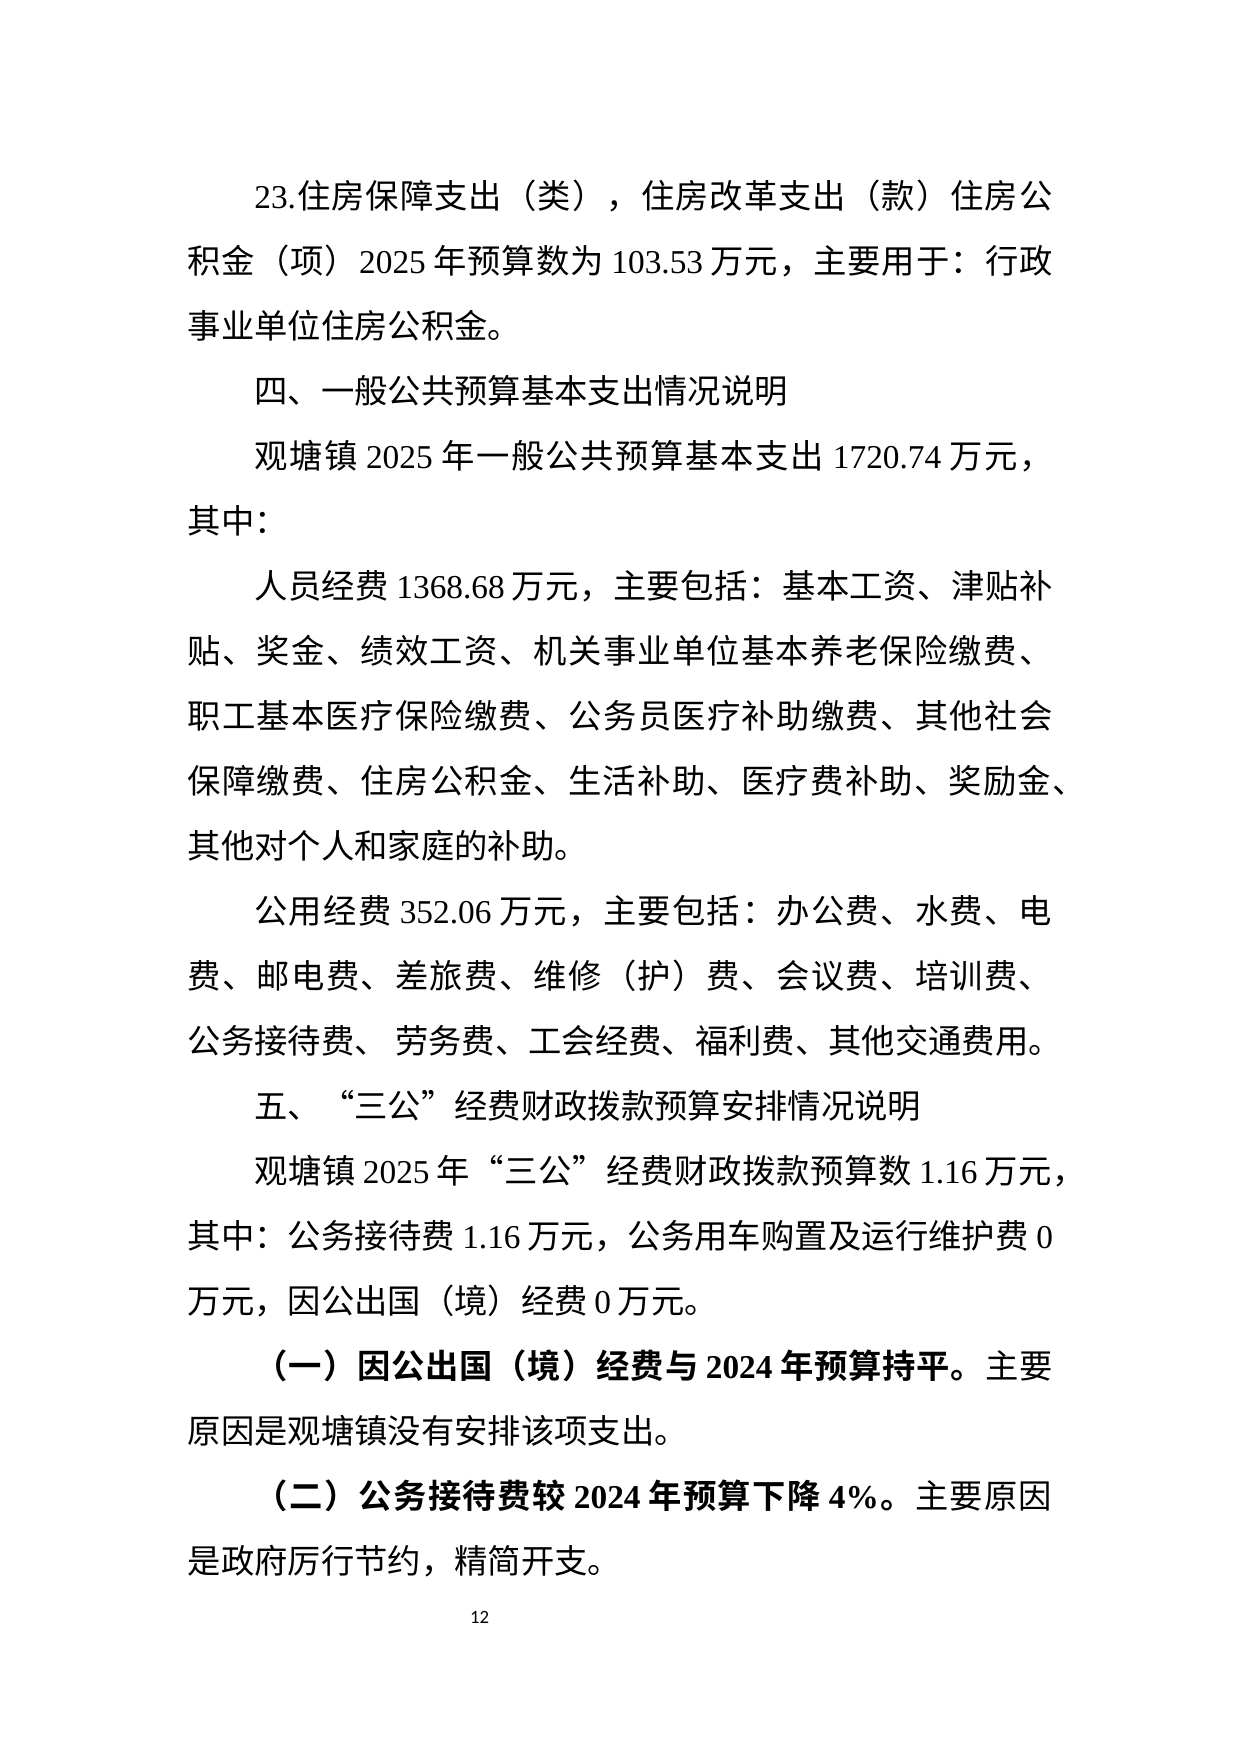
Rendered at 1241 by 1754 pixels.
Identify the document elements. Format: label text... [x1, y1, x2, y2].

text 观塘镇2025年“三公”经费财政拨款预算数1.16万元，其中：公务接待费1.16万元，公务用车购置及运行维护费0万元，因公出国（境）经费0万元。 [187, 1137, 1053, 1332]
list 观塘镇2025年一般公共预算基本支出1720.74万元，其中： [187, 422, 1053, 552]
text 公用经费352.06万元，主要包括：办公费、水费、电费、邮电费、差旅费、维修（护）费、会议费、培训费、公务接待费、 劳务费、工会经费、福利费、其他交通费用。 [187, 877, 1053, 1072]
text 五、“三公”经费财政拨款预算安排情况说明 [187, 1072, 1053, 1137]
text 人员经费1368.68万元，主要包括：基本工资、津贴补贴、奖金、绩效工资、机关事业单位基本养老保险缴费、职工基本医疗保险缴费、公务员医疗补助缴费、其他社会保障缴费、住房公积金、生活补助、医疗费补助、奖励金、其他对个人和家庭的补助。 [187, 552, 1053, 877]
text （二）公务接待费较2024年预算下降4%。主要原因是政府厉行节约，精简开支。 [187, 1462, 1053, 1592]
text （一）因公出国（境）经费与2024年预算持平。主要原因是观塘镇没有安排该项支出。 [187, 1332, 1053, 1462]
text 23.住房保障支出（类），住房改革支出（款）住房公积金（项）2025年预算数为103.53万元，主要用于：行政事业单位住房公积金。 [187, 162, 1053, 357]
list 四、一般公共预算基本支出情况说明 [187, 357, 1053, 422]
